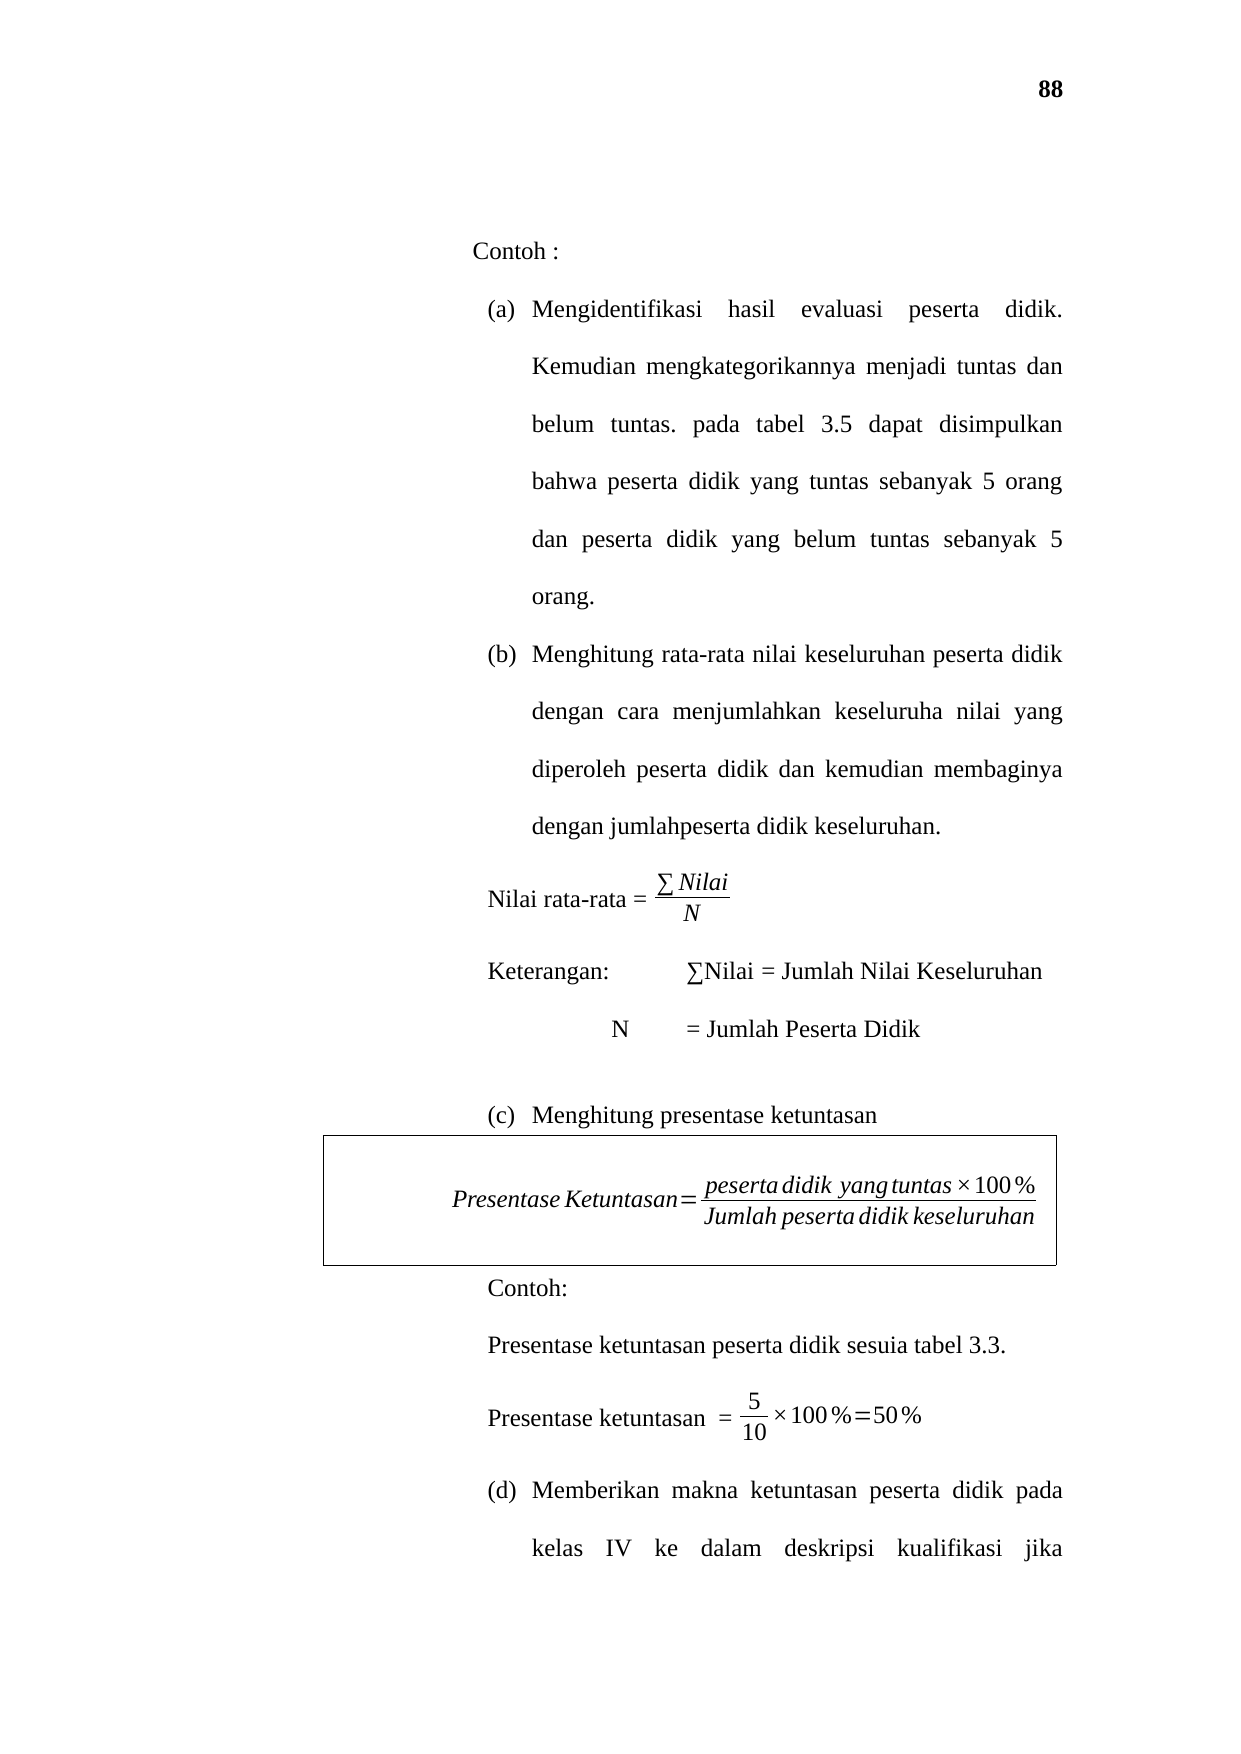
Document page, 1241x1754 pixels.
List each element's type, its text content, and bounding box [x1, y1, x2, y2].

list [487, 1475, 1063, 1562]
list Mengidentifikasi hasil evaluasi peserta didik. Kemudian mengkategorikannya menjadi tuntas dan belum tuntas. pada tabel 3.5 dapat disimpulkan bahwa peserta didik yang tuntas sebanyak 5 orang dan peserta didik yang belum tuntas sebanyak 5 orang. [487, 294, 1063, 610]
list Keterangan: ∑Nilai = Jumlah Nilai Keseluruhan [487, 956, 1063, 985]
list N = Jumlah Peserta Didik [487, 1014, 1063, 1043]
list Presentase ketuntasan = [487, 1388, 1063, 1447]
list Menghitung rata-rata nilai keseluruhan peserta didik dengan cara menjumlahkan keseluruha nilai yang diperoleh peserta didik dan kemudian membaginya dengan jumlahpeserta didik keseluruhan. [487, 639, 1063, 840]
list Contoh : [472, 236, 1063, 265]
list Contoh: [487, 1273, 1063, 1301]
list Menghitung presentase ketuntasan [487, 1100, 1063, 1129]
list Presentase ketuntasan peserta didik sesuia tabel 3.3. [487, 1330, 1063, 1359]
list Nilai rata-rata = [487, 869, 1063, 928]
